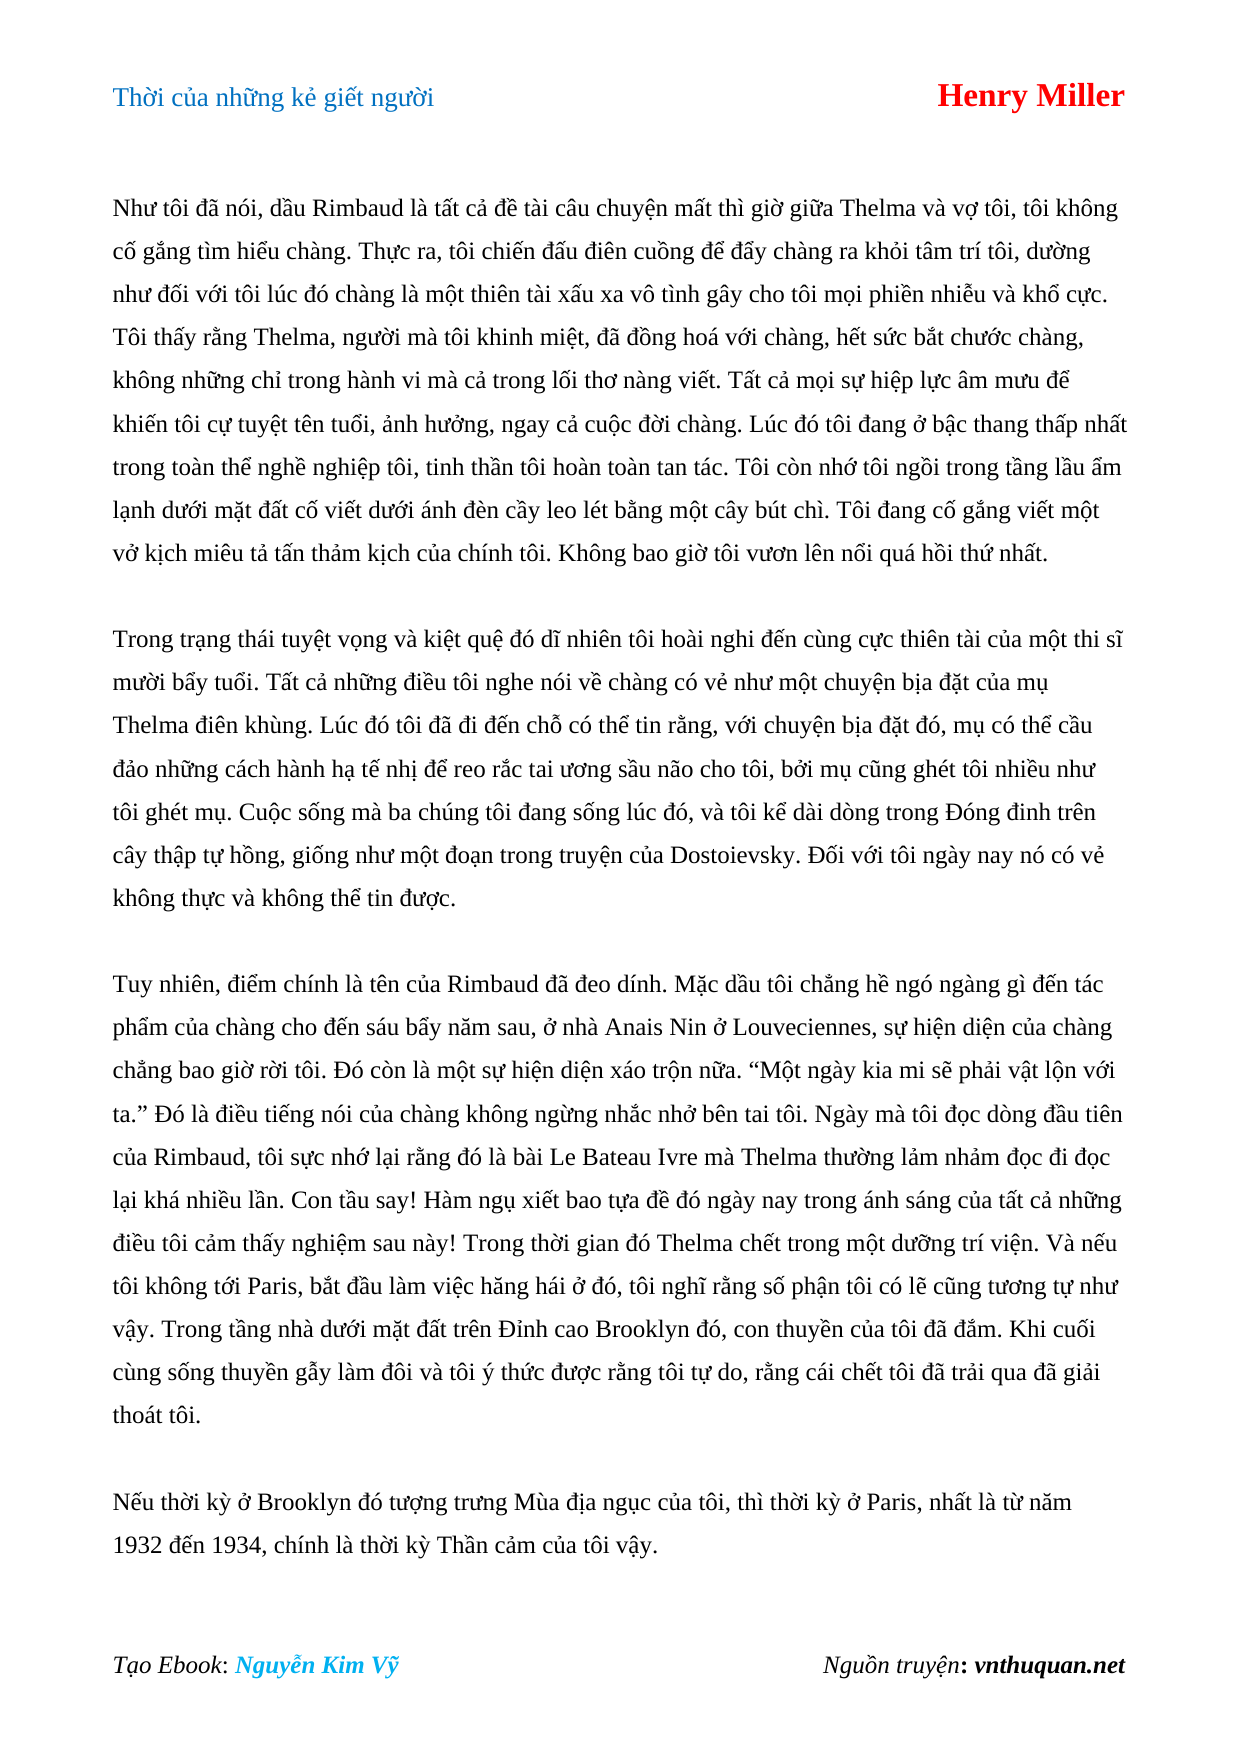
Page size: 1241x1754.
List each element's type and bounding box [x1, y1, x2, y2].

text [112, 150, 1128, 1602]
